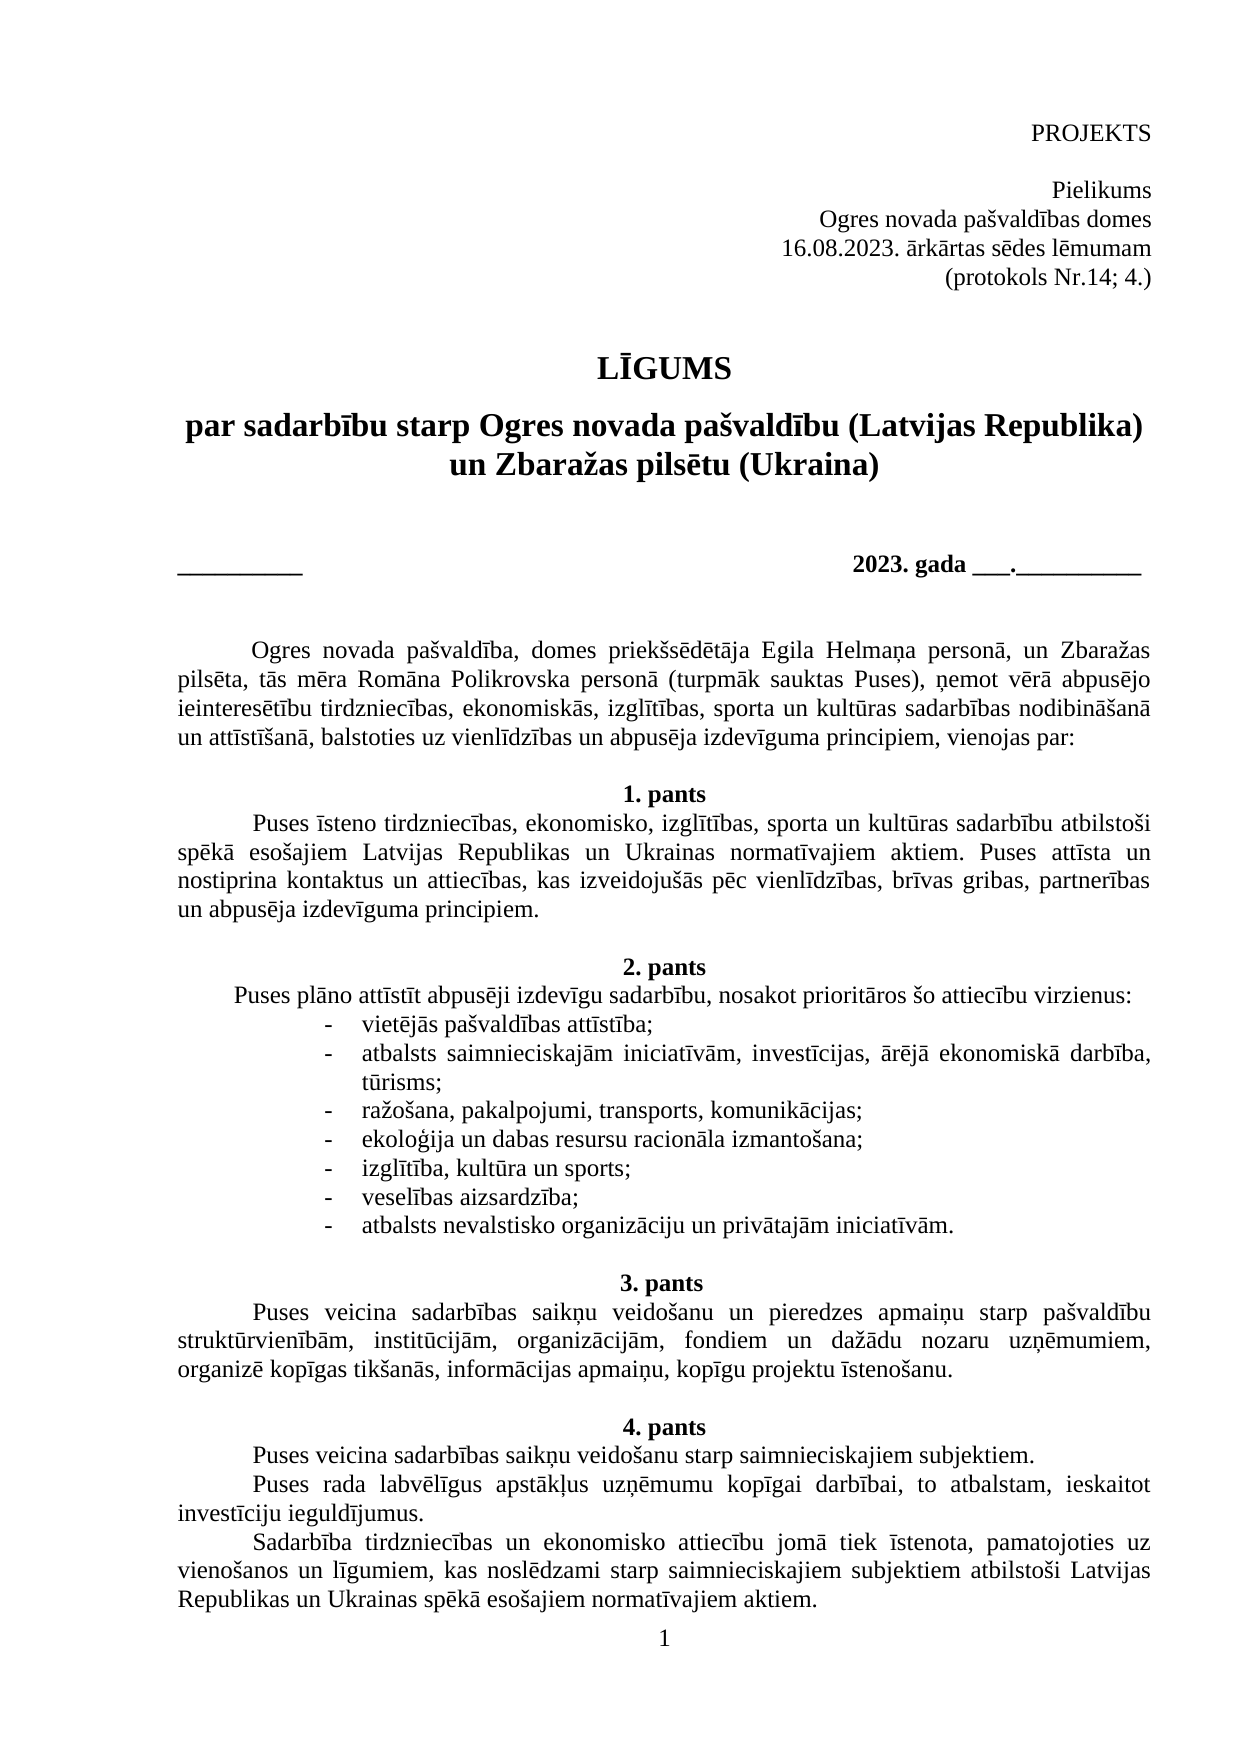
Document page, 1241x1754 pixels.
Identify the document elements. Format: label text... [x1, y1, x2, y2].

text Puses rada labvēlīgus apstākļus uzņēmumu kopīgai darbībai, to atbalstam, ieskaitot investīciju ieguldījumus. [177, 1469, 1152, 1527]
text Puses veicina sadarbības saikņu veidošanu un pieredzes apmaiņu starp pašvaldību struktūrvienībām, institūcijām, organizācijām, fondiem un dažādu nozaru uzņēmumiem, organizē kopīgas tikšanās, informācijas apmaiņu, kopīgu projektu īstenošanu. [177, 1297, 1152, 1383]
text (protokols Nr.14; 4.) [177, 262, 1152, 291]
text Puses veicina sadarbības saikņu veidošanu starp saimnieciskajiem subjektiem. [177, 1441, 1152, 1469]
list vietējās pašvaldības attīstība; [324, 1009, 1152, 1038]
list atbalsts saimnieciskajām iniciatīvām, investīcijas, ārējā ekonomiskā darbība, tūrisms; [324, 1038, 1152, 1096]
text Ogres novada pašvaldība, domes priekšsēdētāja Egila Helmaņa personā, un Zbaražas pilsēta, tās mēra Romāna Polikrovska personā (turpmāk sauktas Puses), ņemot vērā abpusējo ieinteresētību tirdzniecības, ekonomiskās, izglītības, sporta un kultūras sadarbības nodibināšanā un attīstīšanā, balstoties uz vienlīdzības un abpusēja izdevīguma principiem, vienojas par: [177, 636, 1152, 751]
text Puses īsteno tirdzniecības, ekonomisko, izglītības, sporta un kultūras sadarbību atbilstoši spēkā esošajiem Latvijas Republikas un Ukrainas normatīvajiem aktiem. Puses attīsta un nostiprina kontaktus un attiecības, kas izveidojušās pēc vienlīdzības, brīvas gribas, partnerības un abpusēja izdevīguma principiem. [177, 808, 1152, 923]
text un Zbaražas pilsētu (Ukraina) [177, 444, 1152, 482]
text Pielikums [177, 176, 1152, 204]
text Sadarbība tirdzniecības un ekonomisko attiecību jomā tiek īstenota, pamatojoties uz vienošanos un līgumiem, kas noslēdzami starp saimnieciskajiem subjektiem atbilstoši Latvijas Republikas un Ukrainas spēkā esošajiem normatīvajiem aktiem. [177, 1527, 1152, 1613]
text 16.08.2023. ārkārtas sēdes lēmumam [177, 233, 1152, 262]
list ekoloģija un dabas resursu racionāla izmantošana; [324, 1124, 1152, 1153]
text 4. pants [177, 1412, 1152, 1441]
list veselības aizsardzība; [324, 1182, 1152, 1211]
text 3. pants [620, 1268, 1152, 1297]
text 2. pants [177, 952, 1152, 981]
text 1. pants [177, 779, 1152, 808]
text LĪGUMS [177, 348, 1152, 386]
text Puses plāno attīstīt abpusēji izdevīgu sadarbību, nosakot prioritāros šo attiecību virzienus: [177, 981, 1152, 1009]
text __________ 2023. gada ___.__________ [177, 549, 1152, 578]
text par sadarbību starp Ogres novada pašvaldību (Latvijas Republika) [177, 406, 1152, 444]
list izglītība, kultūra un sports; [324, 1153, 1152, 1182]
list ražošana, pakalpojumi, transports, komunikācijas; [324, 1096, 1152, 1124]
text PROJEKTS [177, 118, 1152, 147]
text Ogres novada pašvaldības domes [177, 204, 1152, 233]
list atbalsts nevalstisko organizāciju un privātajām iniciatīvām. [324, 1211, 1152, 1239]
